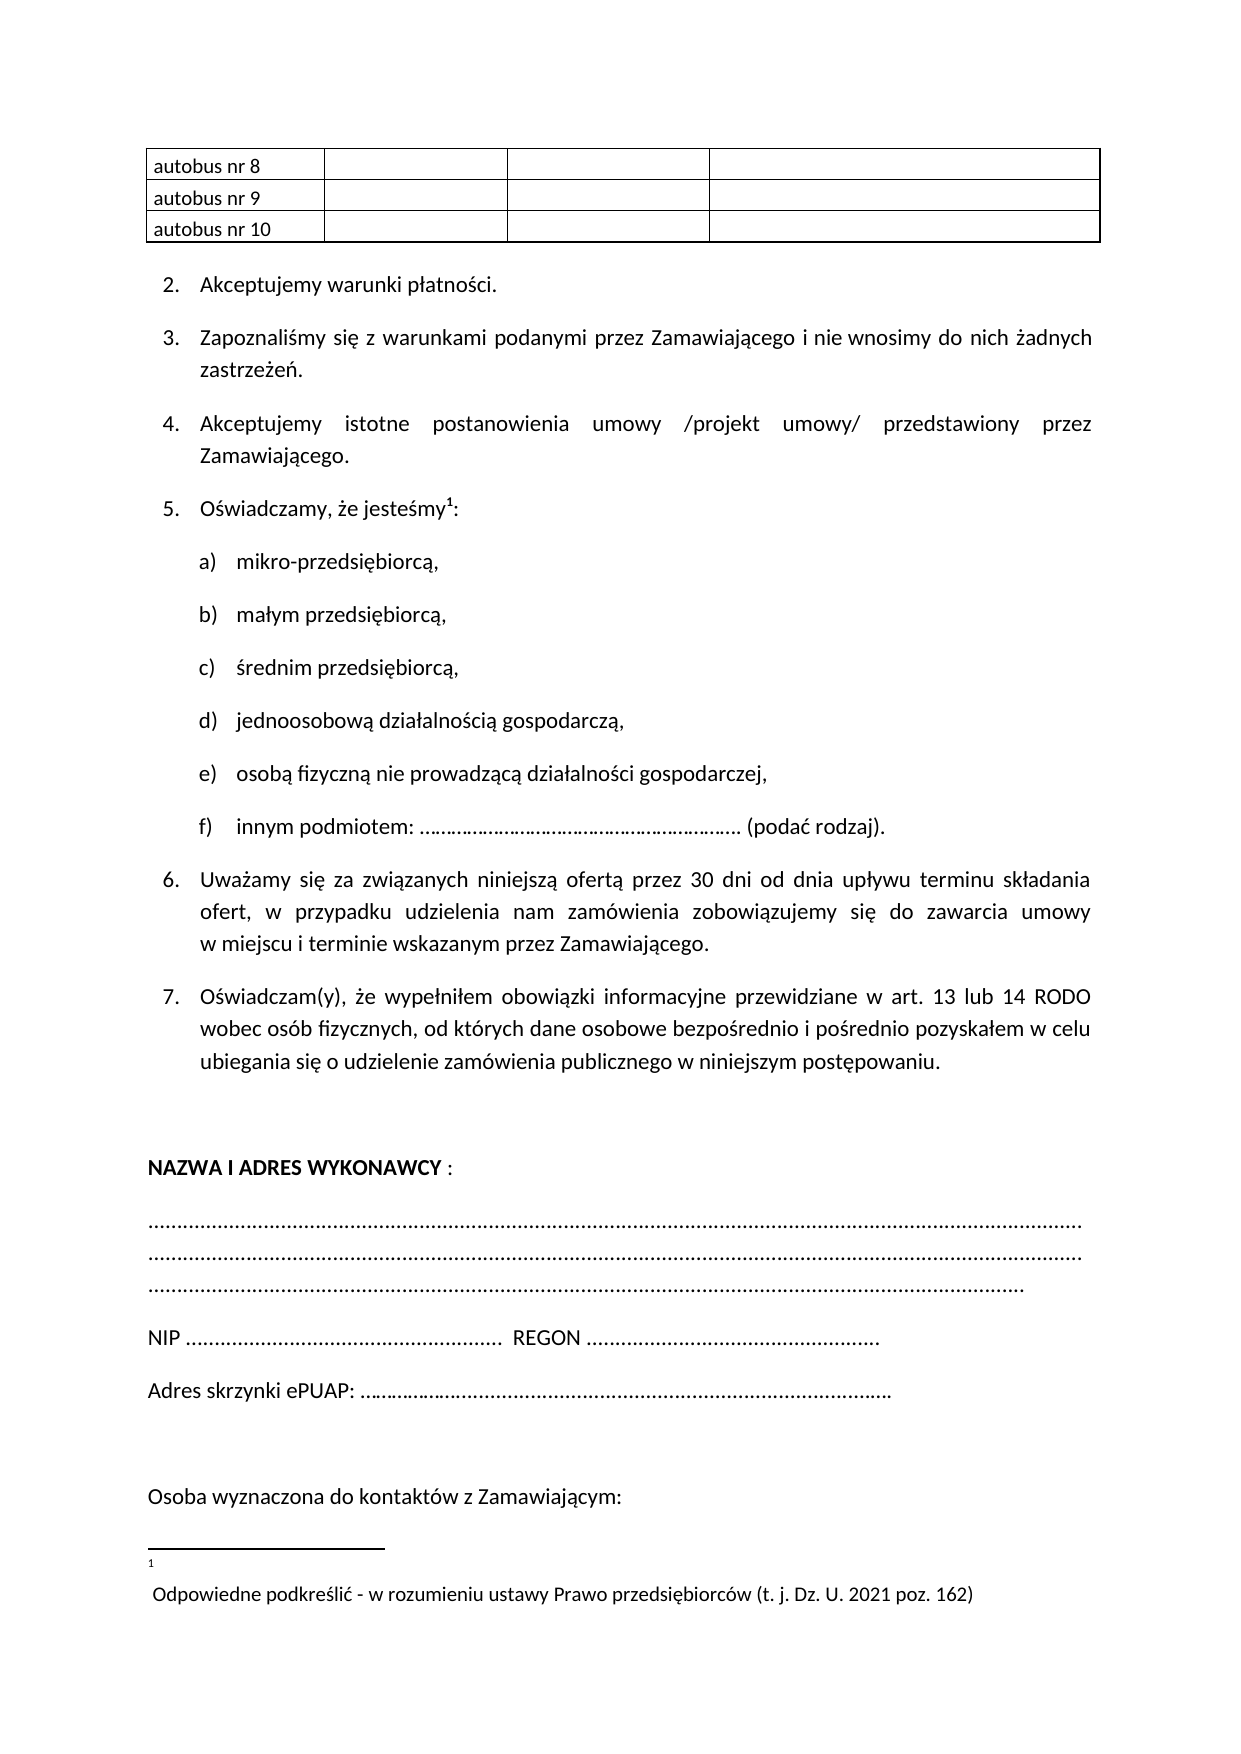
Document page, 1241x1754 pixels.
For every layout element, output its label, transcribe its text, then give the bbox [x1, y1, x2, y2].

list innym podmiotem: ……………………………………………………. (podać rodzaj). [199, 812, 1093, 840]
list Zapoznaliśmy się z warunkami podanymi przez Zamawiającego i nie wnosimy do nich żadnych zastrzeżeń. [162, 323, 1093, 384]
text Adres skrzynki ePUAP: ………………........................................................................…. [148, 1376, 1085, 1404]
table_cell [325, 149, 507, 179]
list Oświadczam(y), że wypełniłem obowiązki informacyjne przewidziane w art. 13 lub 14 RODO wobec osób fizycznych, od których dane osobowe bezpośrednio i pośrednio pozyskałem w celu ubiegania się o udzielenie zamówienia publicznego w niniejszym postępowaniu. [162, 982, 1093, 1075]
table_cell autobus nr 10 [147, 211, 324, 241]
table_cell [508, 149, 709, 179]
table_cell [325, 211, 507, 241]
table_cell [710, 180, 1099, 210]
table_cell [508, 180, 709, 210]
table_cell [710, 149, 1099, 179]
list Oświadczamy, że jesteśmy: [162, 494, 1093, 522]
table_cell [325, 180, 507, 210]
list osobą fizyczną nie prowadzącą działalności gospodarczej, [199, 759, 1093, 787]
table_cell [710, 211, 1099, 241]
list jednoosobową działalnością gospodarczą, [199, 706, 1093, 734]
list Akceptujemy warunki płatności. [162, 270, 1093, 298]
text NAZWA I ADRES WYKONAWCY : [148, 1153, 1093, 1181]
table_cell autobus nr 8 [147, 149, 324, 179]
list Akceptujemy istotne postanowienia umowy /projekt umowy/ przedstawiony przez Zamawiającego. [162, 409, 1093, 469]
text ............................................................................................................................................................................................................................................................................................................................................................................................................................................................................................ [148, 1206, 1085, 1298]
table_cell [508, 211, 709, 241]
text NIP ....................................................... REGON ................................................... [148, 1323, 1085, 1351]
table_cell autobus nr 9 [147, 180, 324, 210]
text Osoba wyznaczona do kontaktów z Zamawiającym: [148, 1482, 1093, 1510]
list średnim przedsiębiorcą, [199, 653, 1093, 681]
list małym przedsiębiorcą, [199, 600, 1093, 628]
list Uważamy się za związanych niniejszą ofertą przez 30 dni od dnia upływu terminu składania ofert, w przypadku udzielenia nam zamówienia zobowiązujemy się do zawarcia umowy w miejscu i terminie wskazanym przez Zamawiającego. [162, 865, 1093, 957]
list mikro-przedsiębiorcą, [199, 547, 1093, 575]
